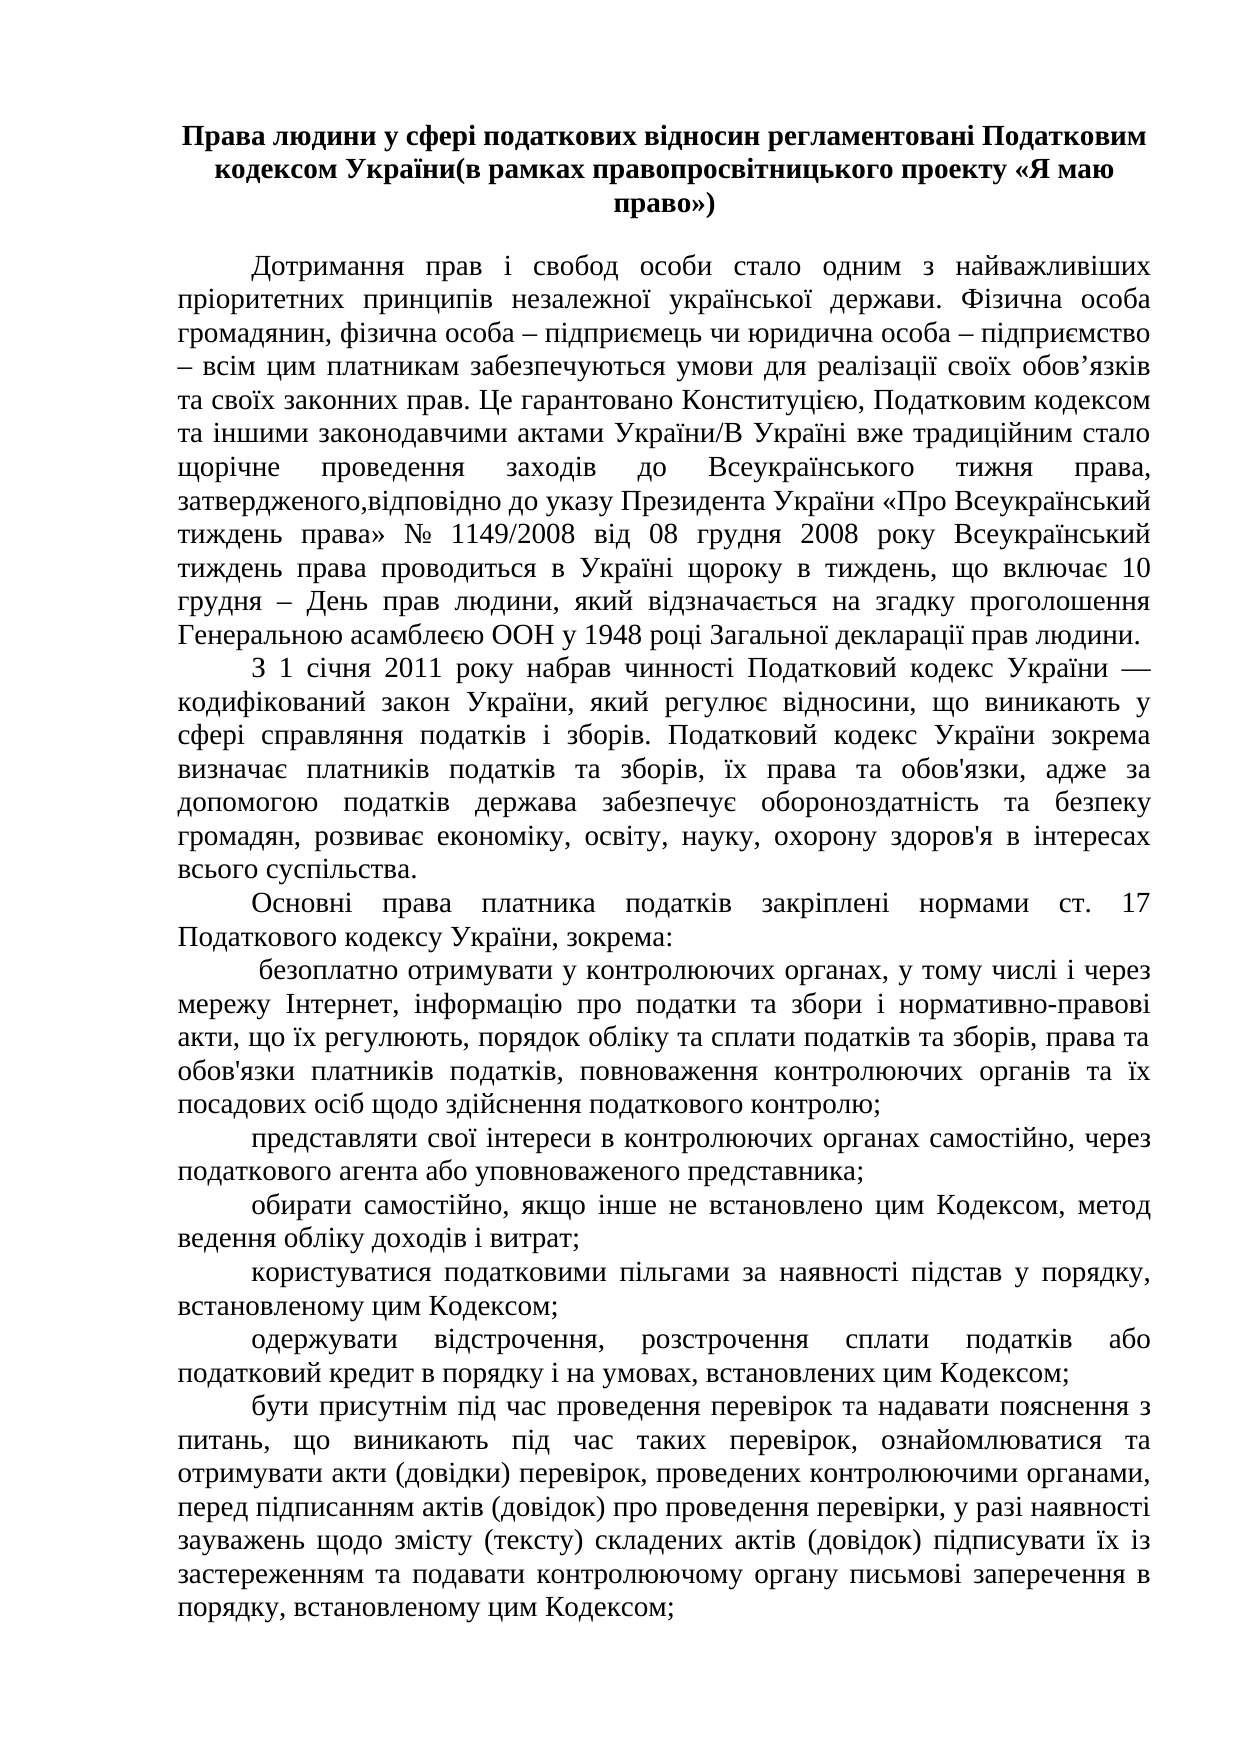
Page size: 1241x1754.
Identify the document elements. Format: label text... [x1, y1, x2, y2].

text З 1 січня 2011 року набрав чинності Податковий кодекс України — кодифікований закон України, який регулює відносини, що виникають у сфері справляння податків і зборів. Податковий кодекс України зокрема визначає платників податків та зборів, їх права та обов'язки, адже за допомогою податків держава забезпечує обороноздатність та безпеку громадян, розвиває економіку, освіту, науку, охорону здоров'я в інтересах всього суспільства. [177, 650, 1152, 885]
text одержувати відстрочення, розстрочення сплати податків або податковий кредит в порядку і на умовах, встановлених цим Кодексом; [177, 1321, 1152, 1388]
text Права людини у сфері податкових відносин регламентовані Податковим кодексом України(в рамках правопросвітницького проекту «Я маю право») [177, 118, 1152, 219]
text безоплатно отримувати у контролюючих органах, у тому числі і через мережу Інтернет, інформацію про податки та збори і нормативно-правові акти, що їх регулюють, порядок обліку та сплати податків та зборів, права та обов'язки платників податків, повноваження контролюючих органів та їх посадових осіб щодо здійснення податкового контролю; [177, 952, 1152, 1120]
text Дотримання прав і свобод особи стало одним з найважливіших пріоритетних принципів незалежної української держави. Фізична особа громадянин, фізична особа – підприємець чи юридична особа – підприємство – всім цим платникам забезпечуються умови для реалізації своїх обов’язків та своїх законних прав. Це гарантовано Конституцією, Податковим кодексом та іншими законодавчими актами України/В Україні вже традиційним стало щорічне проведення заходів до Всеукраїнського тижня права, затвердженого,відповідно до указу Президента України «Про Всеукраїнський тиждень права» № 1149/2008 від 08 грудня 2008 року Всеукраїнський тиждень права проводиться в Україні щороку в тиждень, що включає 10 грудня – День прав людини, який відзначається на згадку проголошення Генеральною асамблеєю ООН у 1948 році Загальної декларації прав людини. [177, 248, 1152, 650]
text обирати самостійно, якщо інше не встановлено цим Кодексом, метод ведення обліку доходів і витрат; [177, 1187, 1152, 1254]
text користуватися податковими пільгами за наявності підстав у порядку, встановленому цим Кодексом; [177, 1254, 1152, 1321]
text бути присутнім під час проведення перевірок та надавати пояснення з питань, що виникають під час таких перевірок, ознайомлюватися та отримувати акти (довідки) перевірок, проведених контролюючими органами, перед підписанням актів (довідок) про проведення перевірки, у разі наявності зауважень щодо змісту (тексту) складених актів (довідок) підписувати їх із застереженням та подавати контролюючому органу письмові заперечення в порядку, встановленому цим Кодексом; [177, 1388, 1152, 1623]
text Основні права платника податків закріплені нормами ст. 17 Податкового кодексу України, зокрема: [177, 885, 1152, 952]
text представляти свої інтереси в контролюючих органах самостійно, через податкового агента або уповноваженого представника; [177, 1120, 1152, 1187]
